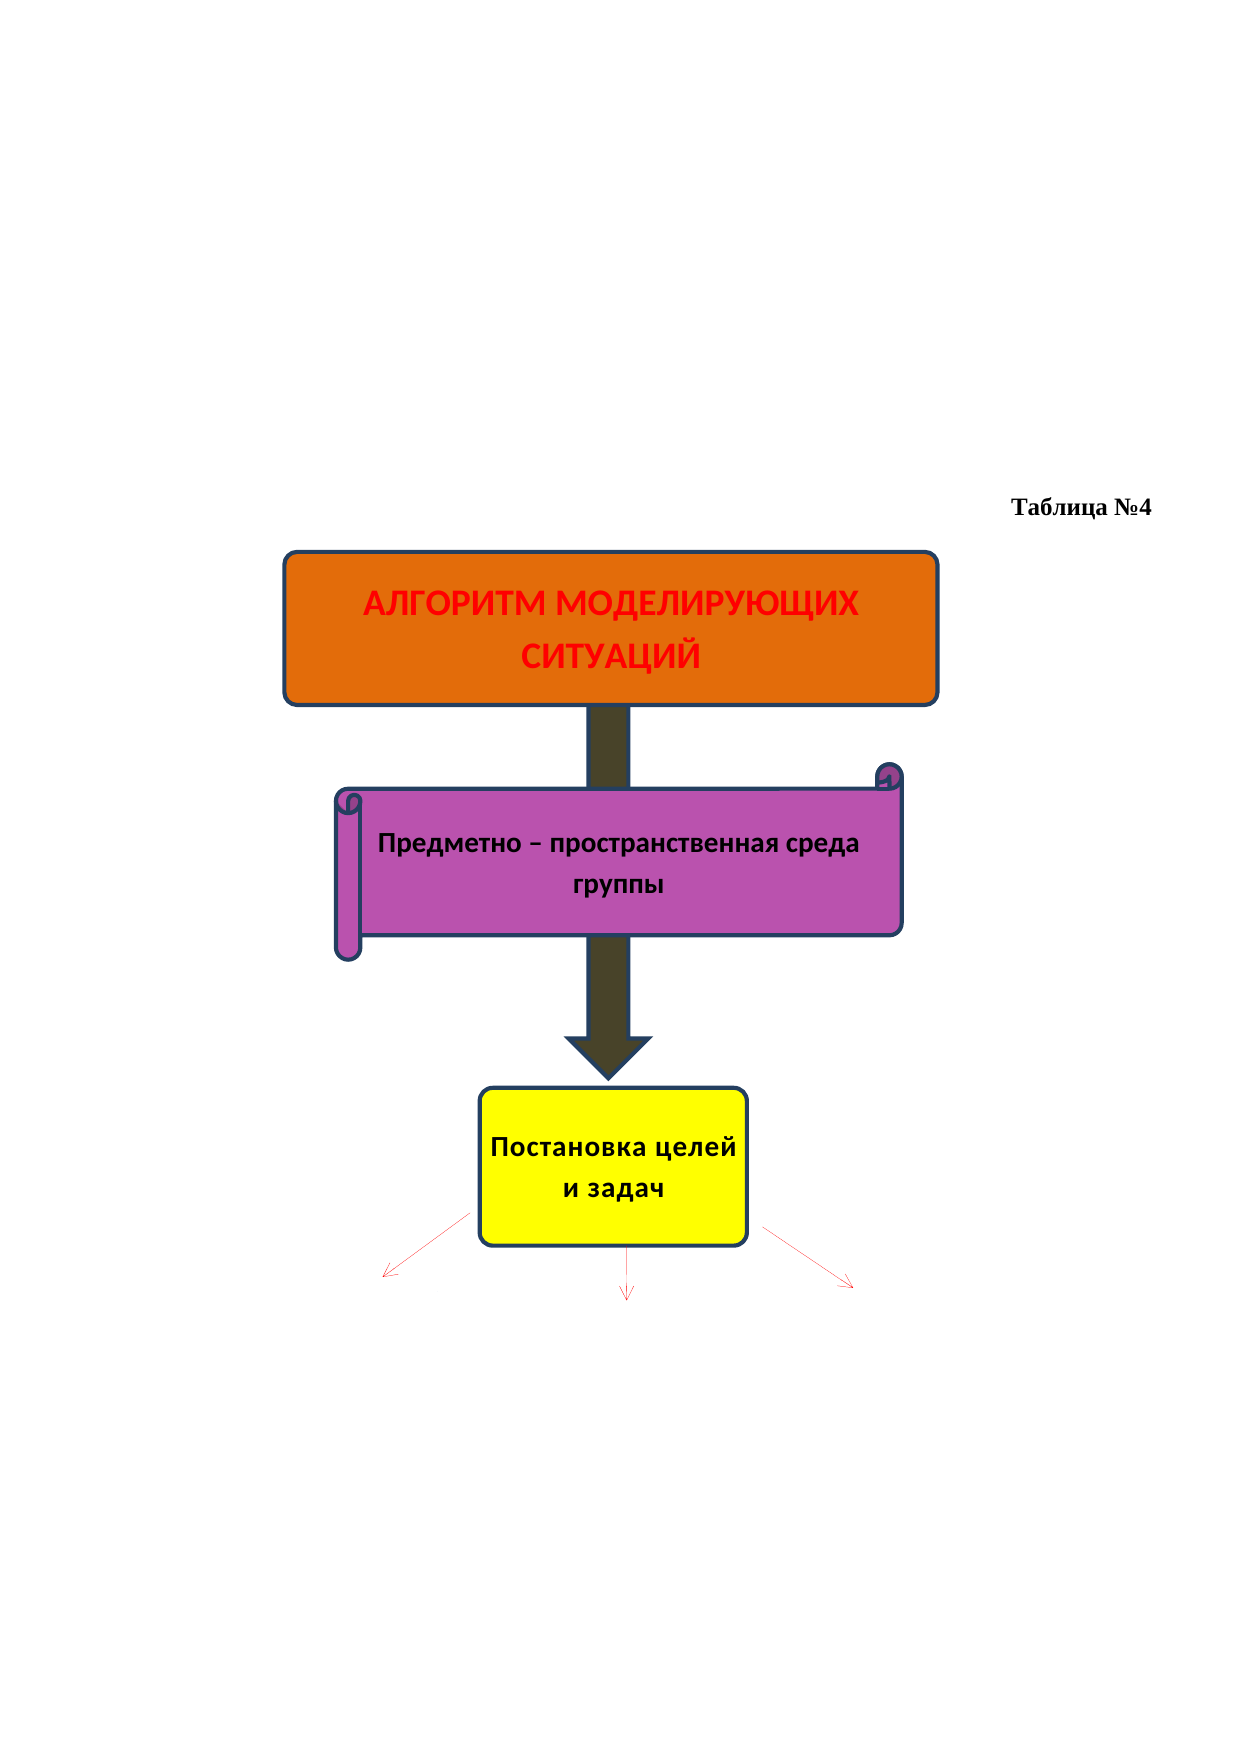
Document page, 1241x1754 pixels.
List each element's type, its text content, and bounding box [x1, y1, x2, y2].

text Таблица №4 [133, 492, 1152, 521]
